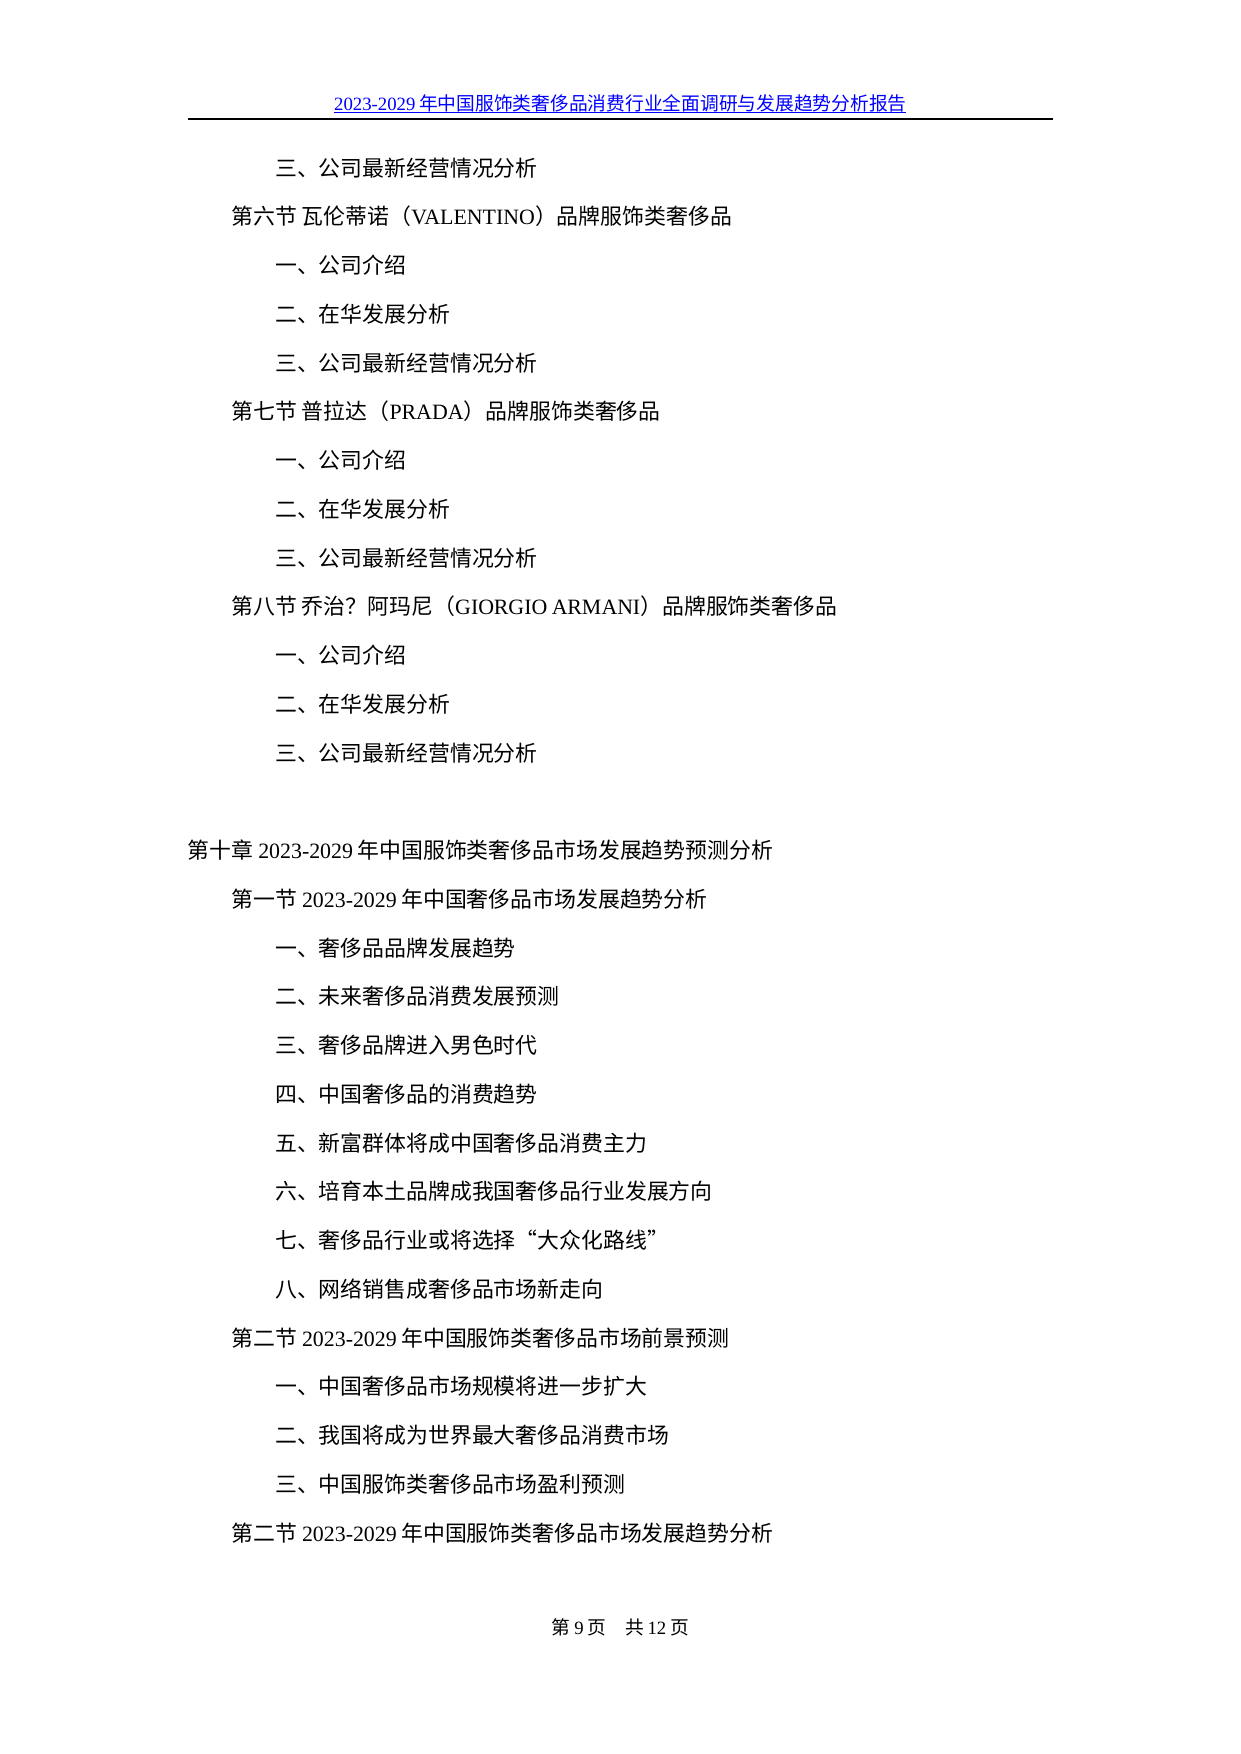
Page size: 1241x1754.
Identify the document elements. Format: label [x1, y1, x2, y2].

text [187, 150, 1053, 1548]
